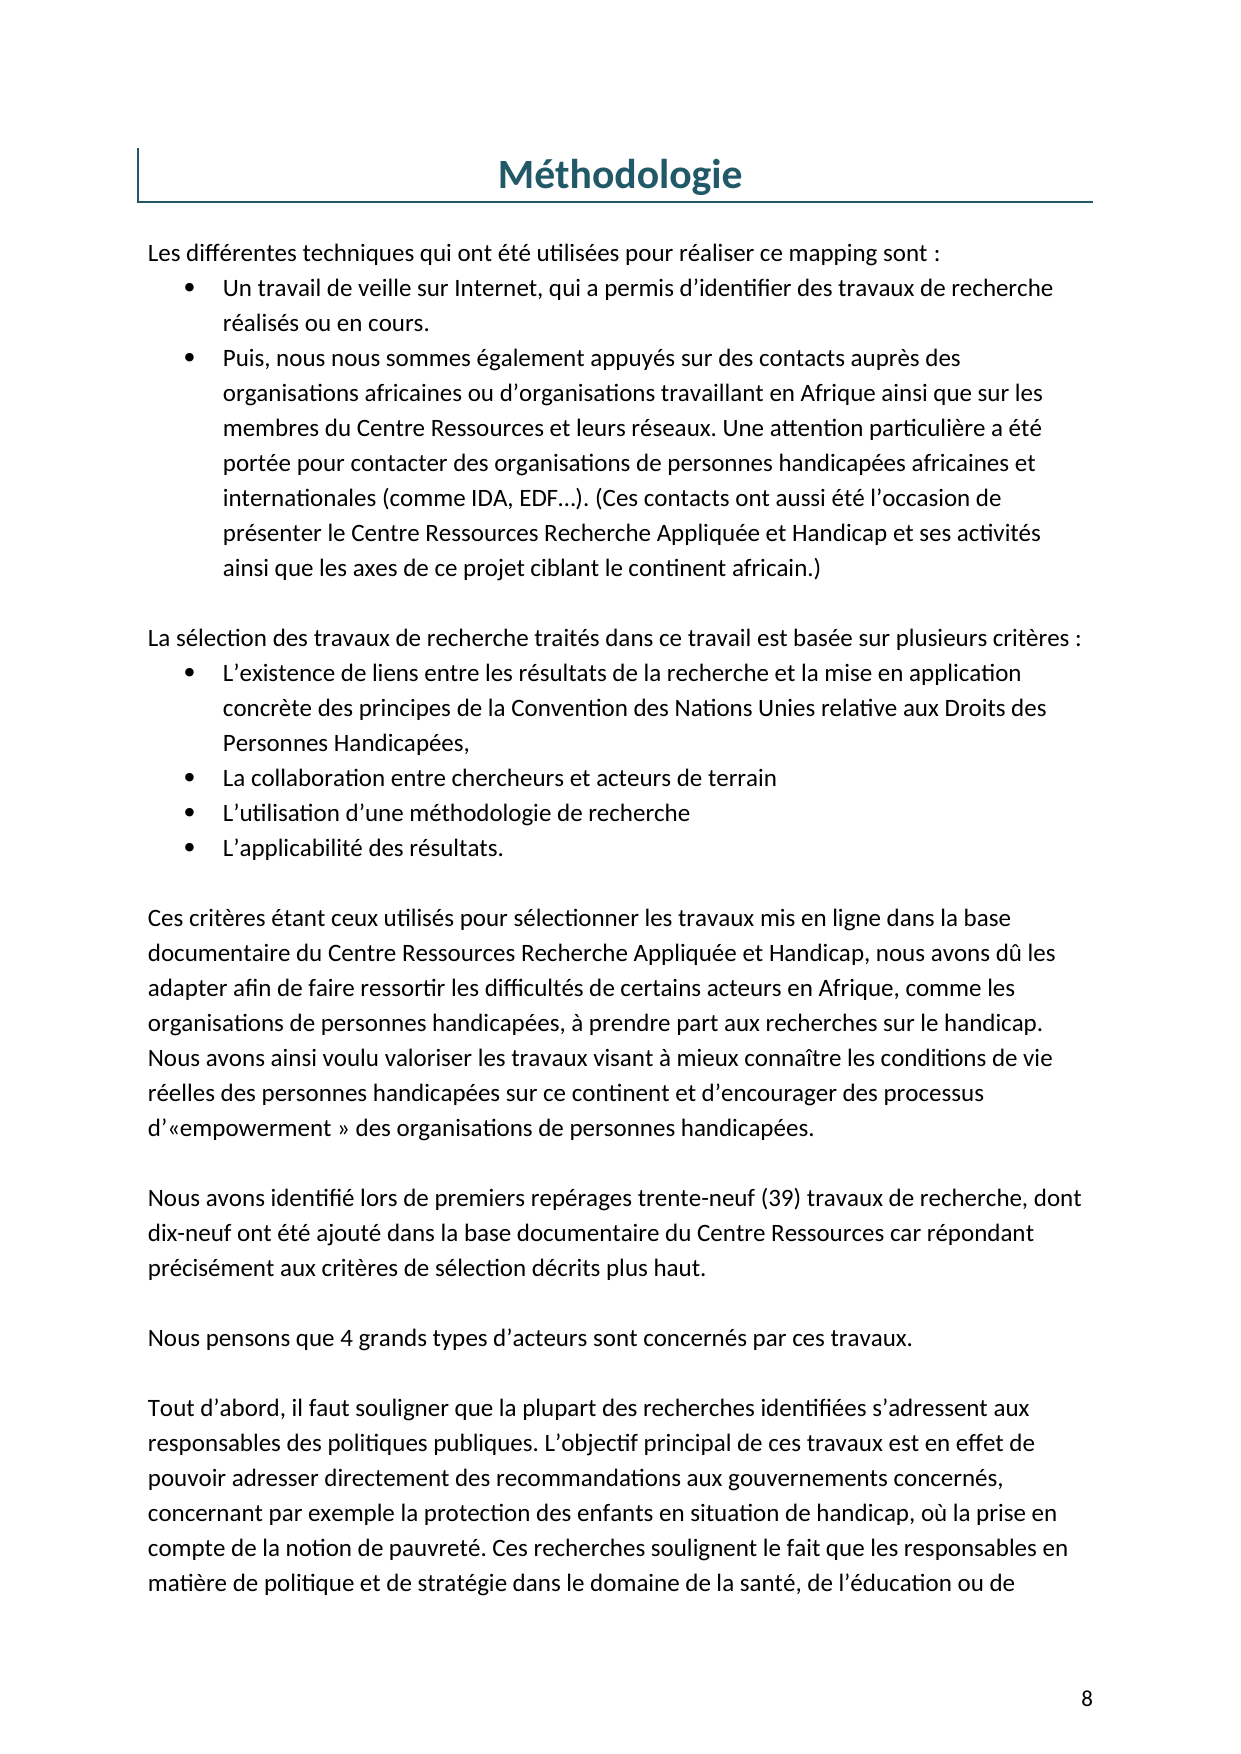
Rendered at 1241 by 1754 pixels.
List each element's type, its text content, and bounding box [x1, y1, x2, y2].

text Les différentes techniques qui ont été utilisées pour réaliser ce mapping sont : [148, 238, 1093, 268]
list L’applicabilité des résultats. [185, 833, 1093, 863]
text Nous avons identifié lors de premiers repérages trente-neuf (39) travaux de recherche, dont dix-neuf ont été ajouté dans la base documentaire du Centre Ressources car répondant précisément aux critères de sélection décrits plus haut. [148, 1183, 1093, 1283]
text La sélection des travaux de recherche traités dans ce travail est basée sur plusieurs critères : [148, 623, 1093, 653]
list Un travail de veille sur Internet, qui a permis d’identifier des travaux de recherche réalisés ou en cours. [185, 273, 1093, 338]
list Puis, nous nous sommes également appuyés sur des contacts auprès des organisations africaines ou d’organisations travaillant en Afrique ainsi que sur les membres du Centre Ressources et leurs réseaux. Une attention particulière a été portée pour contacter des organisations de personnes handicapées africaines et internationales (comme IDA, EDF…). (Ces contacts ont aussi été l’occasion de présenter le Centre Ressources Recherche Appliquée et Handicap et ses activités ainsi que les axes de ce projet ciblant le continent africain.) [185, 343, 1093, 583]
text Nous pensons que 4 grands types d’acteurs sont concernés par ces travaux. [148, 1323, 1093, 1353]
text Ces critères étant ceux utilisés pour sélectionner les travaux mis en ligne dans la base documentaire du Centre Ressources Recherche Appliquée et Handicap, nous avons dû les adapter afin de faire ressortir les difficultés de certains acteurs en Afrique, comme les organisations de personnes handicapées, à prendre part aux recherches sur le handicap. Nous avons ainsi voulu valoriser les travaux visant à mieux connaître les conditions de vie réelles des personnes handicapées sur ce continent et d’encourager des processus d’«empowerment » des organisations de personnes handicapées. [148, 903, 1093, 1143]
list La collaboration entre chercheurs et acteurs de terrain [185, 763, 1093, 793]
list L’utilisation d’une méthodologie de recherche [185, 798, 1093, 828]
subtitle Méthodologie [139, 148, 1093, 201]
list L’existence de liens entre les résultats de la recherche et la mise en application concrète des principes de la Convention des Nations Unies relative aux Droits des Personnes Handicapées, [185, 658, 1093, 758]
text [148, 1393, 1093, 1598]
